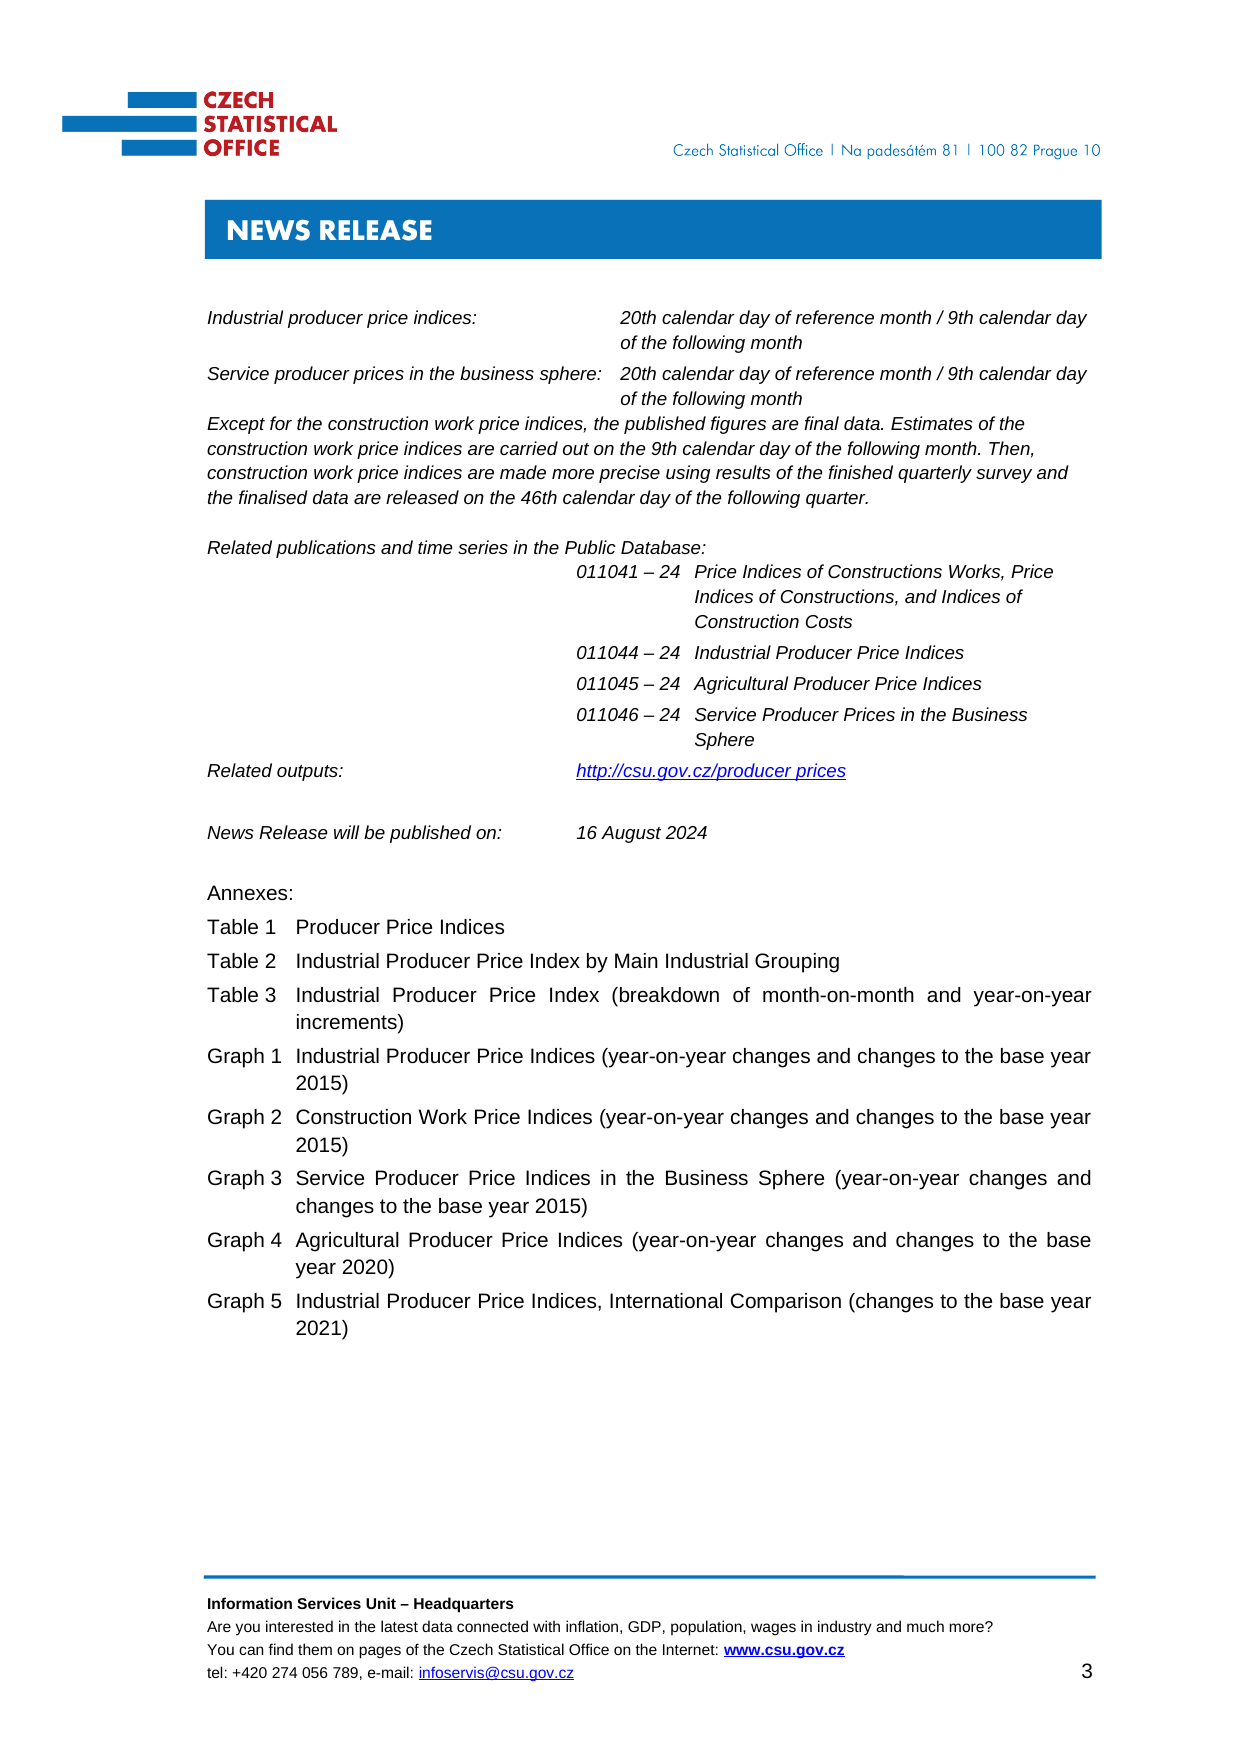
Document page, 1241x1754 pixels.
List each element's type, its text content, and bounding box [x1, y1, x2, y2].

text Annexes: [207, 881, 1092, 905]
text Except for the construction work price indices, the published figures are final data. Estimates of the construction work price indices are carried out on the 9th calendar day of the following month. Then, construction work price indices are made more precise using results of the finished quarterly survey and the finalised data are released on the 46th calendar day of the following quarter. [207, 412, 1092, 508]
text Service producer prices in the business sphere: 20th calendar day of reference month / 9th calendar day of the following month [207, 363, 1092, 409]
text Graph 5 Industrial Producer Price Indices, International Comparison (changes to the base year 2021) [207, 1289, 1092, 1340]
text Graph 4 Agricultural Producer Price Indices (year-on-year changes and changes to the base year 2020) [207, 1227, 1092, 1279]
text Related outputs: http://csu.gov.cz/producer prices [207, 760, 1092, 781]
text Industrial producer price indices: 20th calendar day of reference month / 9th calendar day of the following month [207, 307, 1092, 353]
text Graph 1 Industrial Producer Price Indices (year-on-year changes and changes to the base year 2015) [207, 1044, 1092, 1095]
text Table 1 Producer Price Indices [207, 915, 1092, 939]
text Table 3 Industrial Producer Price Index (breakdown of month-on-month and year-on-year increments) [207, 982, 1092, 1034]
text Graph 2 Construction Work Price Indices (year-on-year changes and changes to the base year 2015) [207, 1105, 1092, 1156]
text News Release will be published on: 16 August 2024 [207, 822, 1092, 843]
text 011041 – 24 Price Indices of Constructions Works, Price Indices of Constructions, and Indices of Construction Costs [207, 561, 1092, 632]
picture [62, 91, 1117, 259]
text 011045 – 24 Agricultural Producer Price Indices [207, 673, 1092, 694]
text Graph 3 Service Producer Price Indices in the Business Sphere (year-on-year changes and changes to the base year 2015) [207, 1166, 1092, 1218]
text 011044 – 24 Industrial Producer Price Indices [207, 642, 1092, 663]
text Table 2 Industrial Producer Price Index by Main Industrial Grouping [207, 949, 1092, 973]
text Related publications and time series in the Public Database: [207, 536, 1092, 558]
text 011046 – 24 Service Producer Prices in the Business Sphere [207, 704, 1092, 750]
